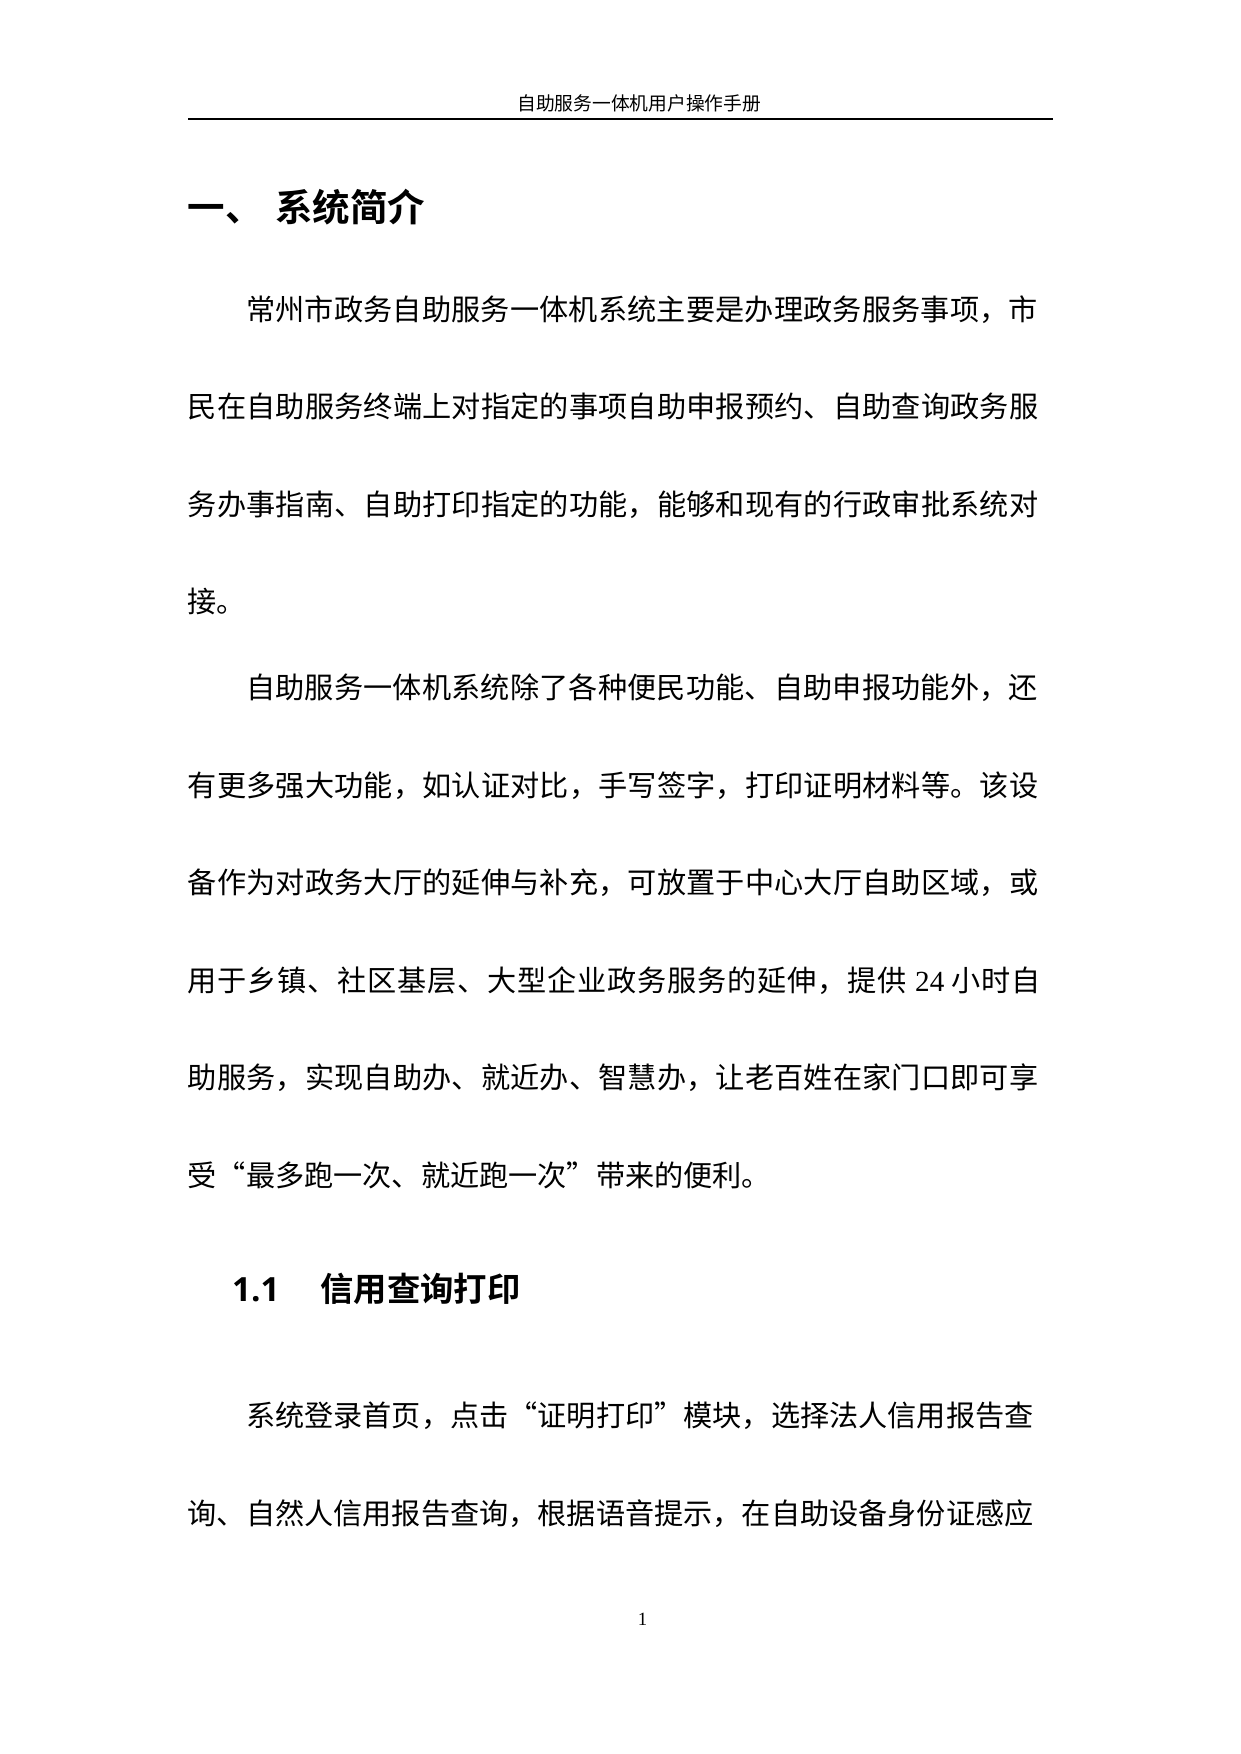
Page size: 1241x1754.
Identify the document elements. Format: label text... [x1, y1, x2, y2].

subtitle 系统简介 [187, 172, 1053, 237]
subtitle 信用查询打印 [232, 1254, 1053, 1319]
text 自助服务一体机系统除了各种便民功能、自助申报功能外，还有更多强大功能，如认证对比，手写签字，打印证明材料等。该设备作为对政务大厅的延伸与补充，可放置于中心大厅自助区域，或用于乡镇、社区基层、大型企业政务服务的延伸，提供24小时自助服务，实现自助办、就近办、智慧办，让老百姓在家门口即可享受“最多跑一次、就近跑一次”带来的便利。 [187, 653, 1040, 1206]
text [187, 1382, 1053, 1544]
text 常州市政务自助服务一体机系统主要是办理政务服务事项，市民在自助服务终端上对指定的事项自助申报预约、自助查询政务服务办事指南、自助打印指定的功能，能够和现有的行政审批系统对接。 [187, 275, 1040, 632]
